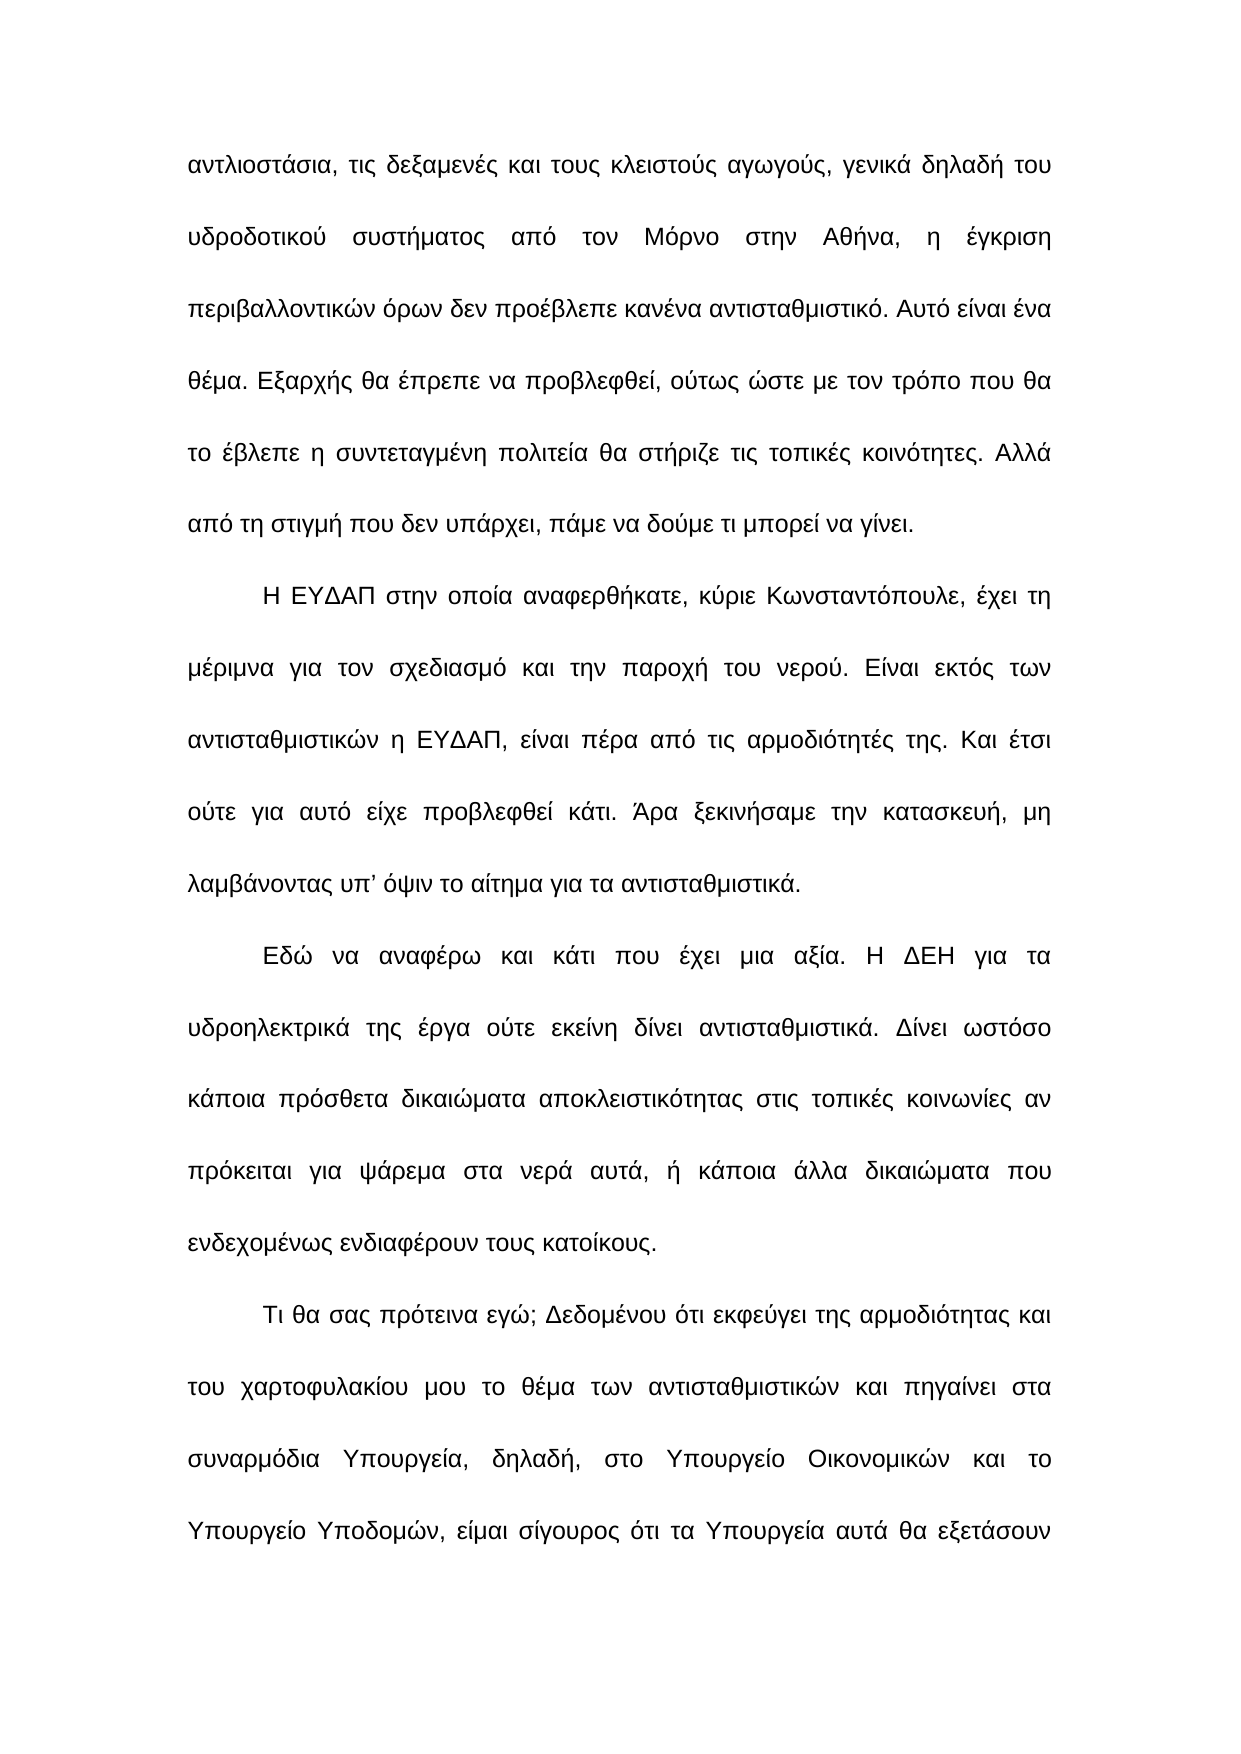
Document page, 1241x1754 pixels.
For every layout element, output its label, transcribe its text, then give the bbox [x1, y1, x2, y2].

text Η ΕΥΔΑΠ στην οποία αναφερθήκατε, κύριε Κωνσταντόπουλε, έχει τη μέριμνα για τον σχεδιασμό και την παροχή του νερού. Είναι εκτός των αντισταθμιστικών η ΕΥΔΑΠ, είναι πέρα από τις αρμοδιότητές της. Και έτσι ούτε για αυτό είχε προβλεφθεί κάτι. Άρα ξεκινήσαμε την κατασκευή, μη λαμβάνοντας υπ’ όψιν το αίτημα για τα αντισταθμιστικά. [187, 581, 1053, 897]
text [187, 1300, 1053, 1544]
text Εδώ να αναφέρω και κάτι που έχει μια αξία. Η ΔΕΗ για τα υδροηλεκτρικά της έργα ούτε εκείνη δίνει αντισταθμιστικά. Δίνει ωστόσο κάποια πρόσθετα δικαιώματα αποκλειστικότητας στις τοπικές κοινωνίες αν πρόκειται για ψάρεμα στα νερά αυτά, ή κάποια άλλα δικαιώματα που ενδεχομένως ενδιαφέρουν τους κατοίκους. [187, 941, 1053, 1257]
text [187, 150, 1053, 538]
